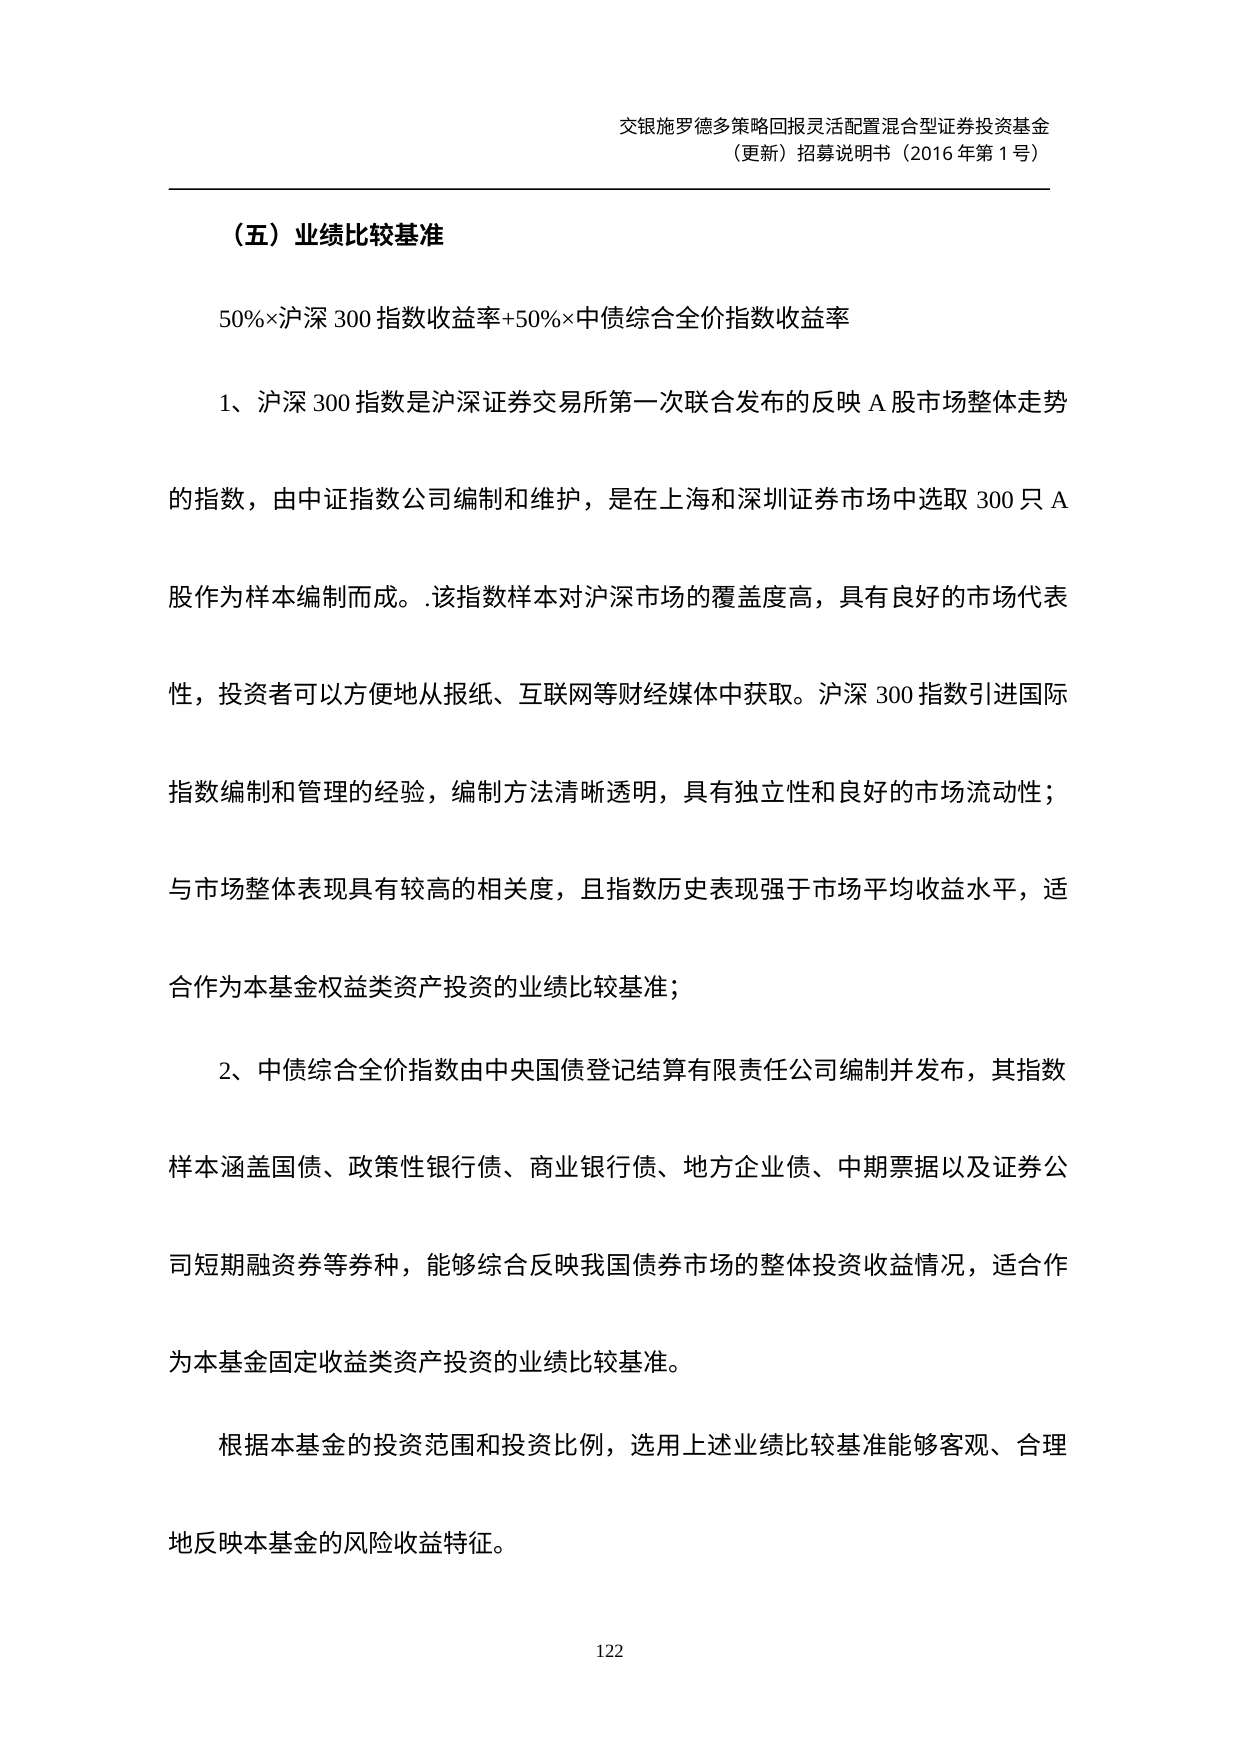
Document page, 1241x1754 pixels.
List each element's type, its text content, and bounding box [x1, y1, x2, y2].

text 根据本基金的投资范围和投资比例，选用上述业绩比较基准能够客观、合理地反映本基金的风险收益特征。 [169, 1411, 1068, 1574]
text 2、中债综合全价指数由中央国债登记结算有限责任公司编制并发布，其指数样本涵盖国债、政策性银行债、商业银行债、地方企业债、中期票据以及证券公司短期融资券等券种，能够综合反映我国债券市场的整体投资收益情况，适合作为本基金固定收益类资产投资的业绩比较基准。 [169, 1036, 1068, 1393]
text （五）业绩比较基准 [169, 201, 1068, 266]
text 1、沪深300指数是沪深证券交易所第一次联合发布的反映A股市场整体走势的指数，由中证指数公司编制和维护，是在上海和深圳证券市场中选取300只A股作为样本编制而成。.该指数样本对沪深市场的覆盖度高，具有良好的市场代表性，投资者可以方便地从报纸、互联网等财经媒体中获取。沪深300指数引进国际指数编制和管理的经验，编制方法清晰透明，具有独立性和良好的市场流动性；与市场整体表现具有较高的相关度，且指数历史表现强于市场平均收益水平，适合作为本基金权益类资产投资的业绩比较基准； [169, 368, 1068, 1018]
text 50%×沪深300指数收益率+50%×中债综合全价指数收益率 [169, 284, 1068, 349]
